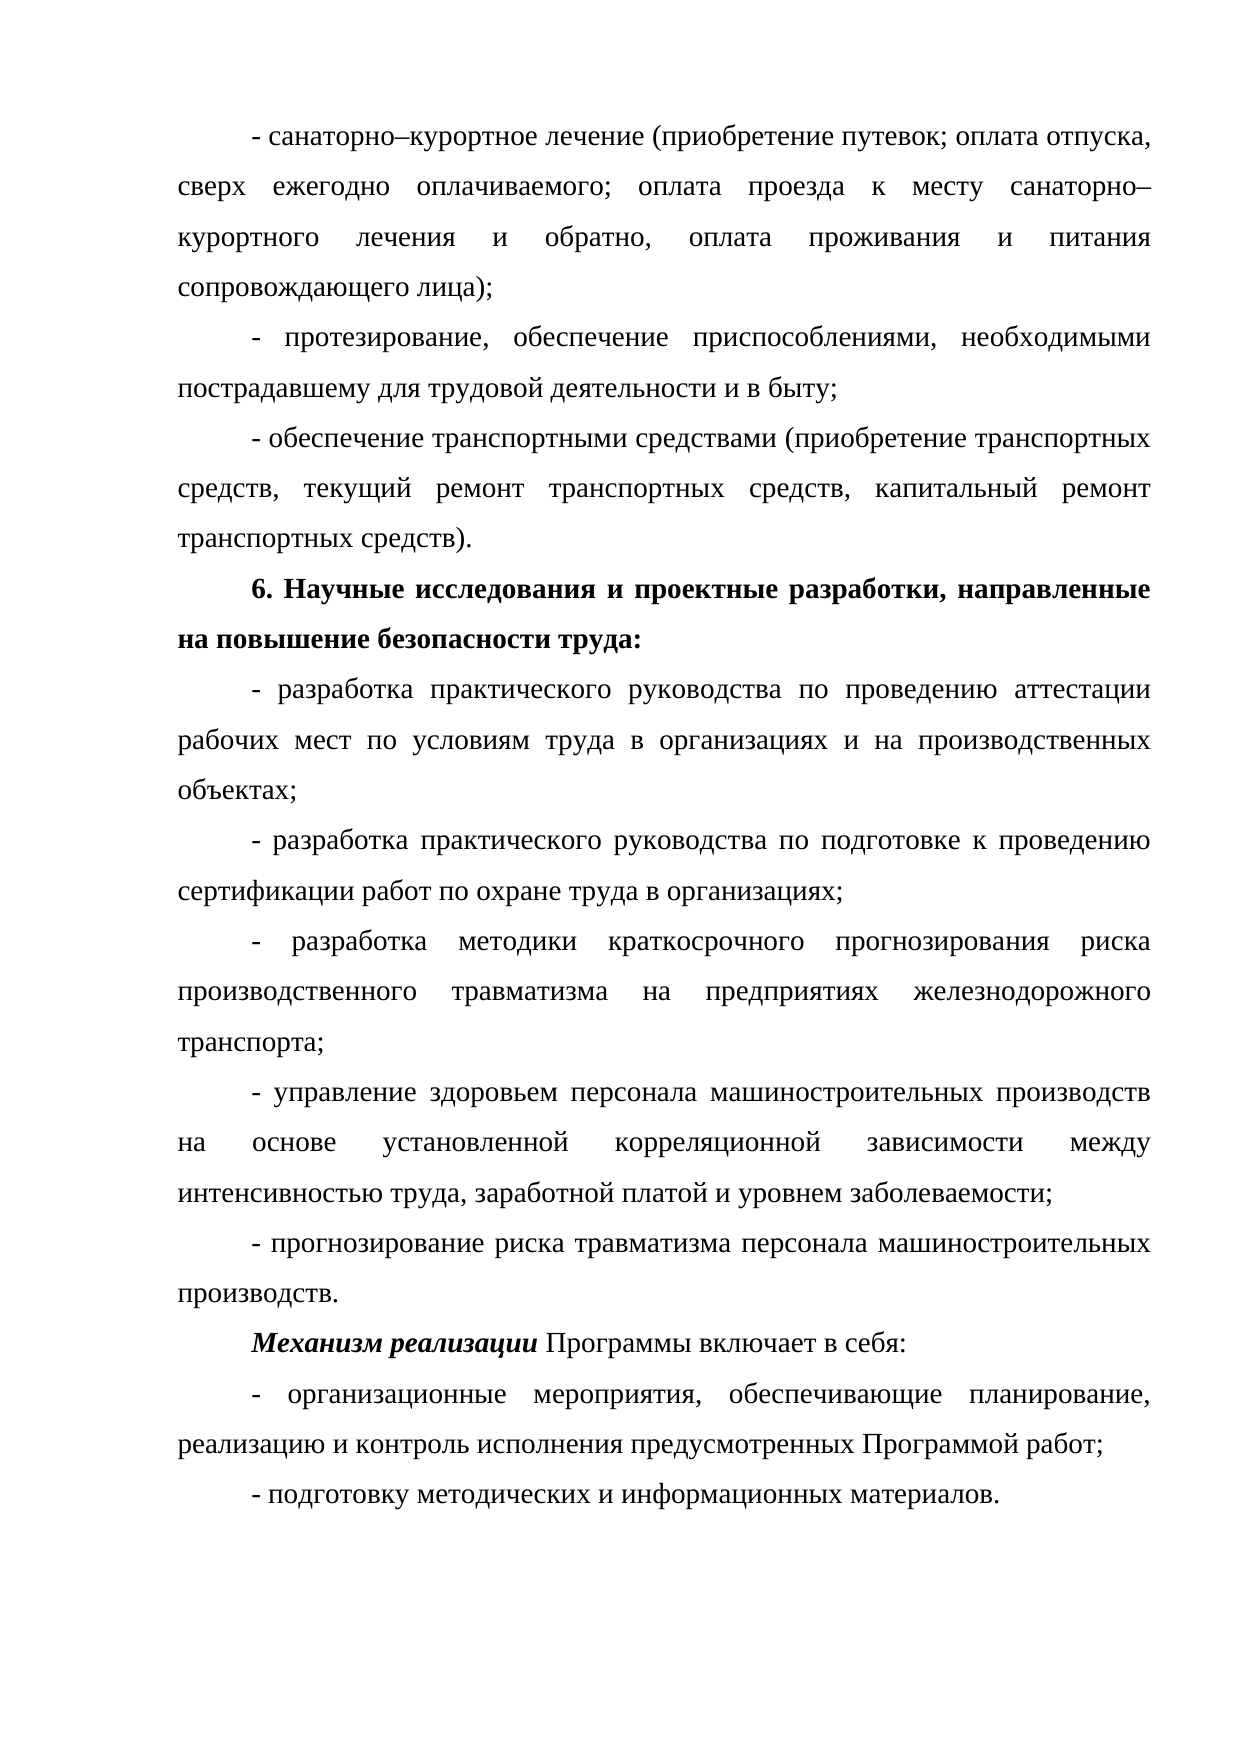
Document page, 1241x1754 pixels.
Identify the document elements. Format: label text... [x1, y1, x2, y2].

text - санаторно–курортное лечение (приобретение путевок; оплата отпуска, сверх ежегодно оплачиваемого; оплата проезда к месту санаторно–курортного лечения и обратно, оплата проживания и питания сопровождающего лица); [177, 118, 1152, 303]
text - протезирование, обеспечение приспособлениями, необходимыми пострадавшему для трудовой деятельности и в быту; [177, 319, 1152, 403]
text - обеспечение транспортными средствами (приобретение транспортных средств, текущий ремонт транспортных средств, капитальный ремонт транспортных средств). [177, 420, 1152, 554]
text - разработка практического руководства по подготовке к проведению сертификации работ по охране труда в организациях; [177, 822, 1152, 906]
text - управление здоровьем персонала машиностроительных производств на основе установленной корреляционной зависимости между интенсивностью труда, заработной платой и уровнем заболеваемости; [177, 1074, 1152, 1208]
text - подготовку методических и информационных материалов. [177, 1477, 1152, 1510]
text Механизм реализации Программы включает в себя: [177, 1326, 1152, 1359]
text - разработка практического руководства по проведению аттестации рабочих мест по условиям труда в организациях и на производственных объектах; [177, 672, 1152, 806]
text - организационные мероприятия, обеспечивающие планирование, реализацию и контроль исполнения предусмотренных Программой работ; [177, 1376, 1152, 1460]
text - прогнозирование риска травматизма персонала машиностроительных производств. [177, 1225, 1152, 1309]
text - разработка методики краткосрочного прогнозирования риска производственного травматизма на предприятиях железнодорожного транспорта; [177, 923, 1152, 1057]
text 6. Научные исследования и проектные разработки, направленные на повышение безопасности труда: [177, 571, 1152, 655]
